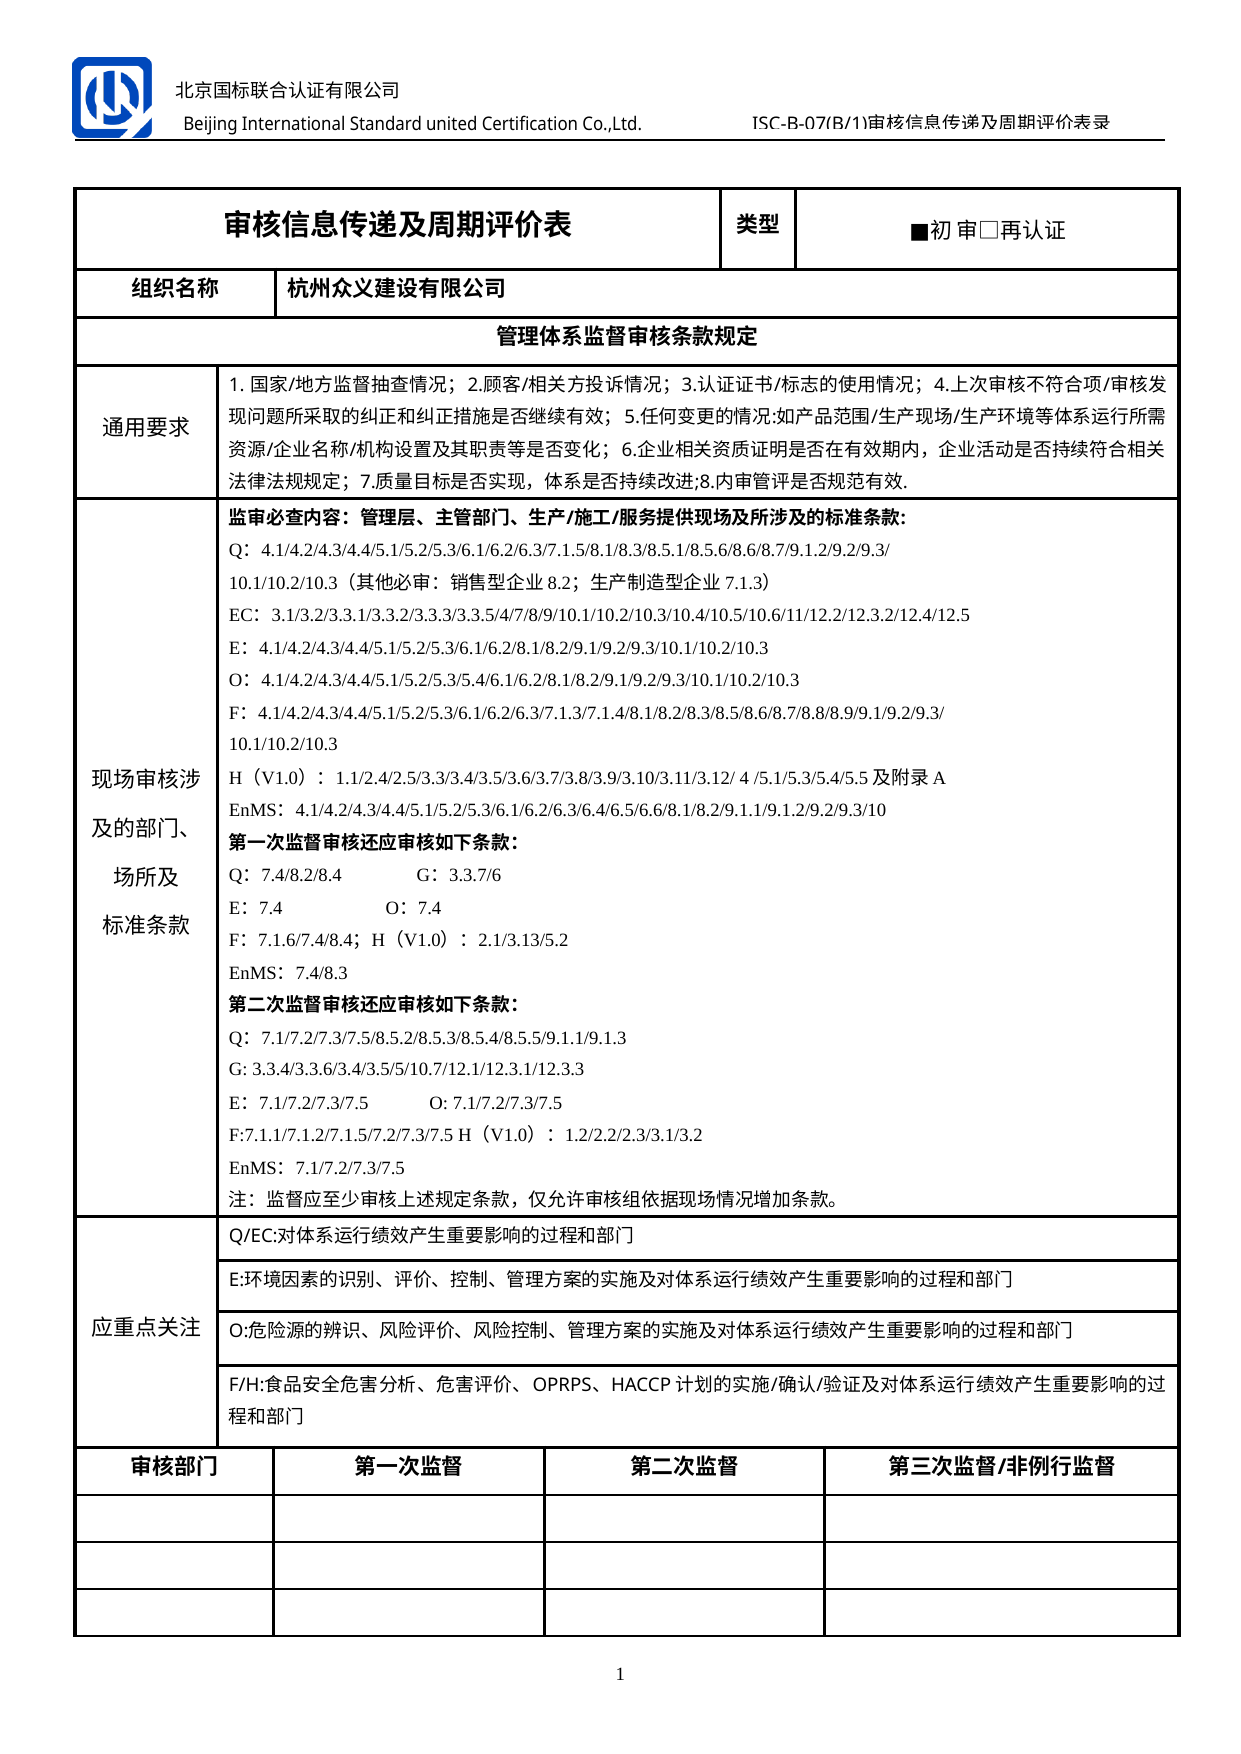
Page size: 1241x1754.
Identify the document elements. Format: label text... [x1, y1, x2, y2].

table_cell F/H:食品安全危害分析、危害评价、OPRPS、HACCP计划的实施/确认/验证及对体系运行绩效产生重要影响的过程和部门 [219, 1367, 1177, 1446]
table_cell Q/EC:对体系运行绩效产生重要影响的过程和部门 [219, 1218, 1177, 1259]
table_cell 通用要求 [77, 367, 216, 497]
table_cell [826, 1543, 1177, 1588]
table_cell [275, 1543, 543, 1588]
table_cell 监审必查内容：管理层、主管部门、生产/施工/服务提供现场及所涉及的标准条款: Q：4.1/4.2/4.3/4.4/5.1/5.2/5.3/6.1/6.2/6.3/7.1.5/8.1/8.3/8.5.1/8.5.6/8.6/8.7/9.1.2/9.2/9.3/ 10.1/10.2/10.3（其他必审：销售型企业8.2；生产制造型企业7.1.3） EC：3.1/3.2/3.3.1/3.3.2/3.3.3/3.3.5/4/7/8/9/10.1/10.2/10.3/10.4/10.5/10.6/11/12.2/12.3.2/12.4/12.5 E：4.1/4.2/4.3/4.4/5.1/5.2/5.3/6.1/6.2/8.1/8.2/9.1/9.2/9.3/10.1/10.2/10.3 O：4.1/4.2/4.3/4.4/5.1/5.2/5.3/5.4/6.1/6.2/8.1/8.2/9.1/9.2/9.3/10.1/10.2/10.3 F：4.1/4.2/4.3/4.4/5.1/5.2/5.3/6.1/6.2/6.3/7.1.3/7.1.4/8.1/8.2/8.3/8.5/8.6/8.7/8.8/8.9/9.1/9.2/9.3/ 10.1/10.2/10.3 H（V1.0）：1.1/2.4/2.5/3.3/3.4/3.5/3.6/3.7/3.8/3.9/3.10/3.11/3.12/ 4 /5.1/5.3/5.4/5.5及附录A EnMS：4.1/4.2/4.3/4.4/5.1/5.2/5.3/6.1/6.2/6.3/6.4/6.5/6.6/8.1/8.2/9.1.1/9.1.2/9.2/9.3/10 第一次监督审核还应审核如下条款： Q：7.4/8.2/8.4 G：3.3.7/6 E：7.4 O：7.4 F：7.1.6/7.4/8.4；H（V1.0）：2.1/3.13/5.2 EnMS：7.4/8.3 第二次监督审核还应审核如下条款： Q：7.1/7.2/7.3/7.5/8.5.2/8.5.3/8.5.4/8.5.5/9.1.1/9.1.3 G: 3.3.4/3.3.6/3.4/3.5/5/10.7/12.1/12.3.1/12.3.3 E：7.1/7.2/7.3/7.5 O: 7.1/7.2/7.3/7.5 F:7.1.1/7.1.2/7.1.5/7.2/7.3/7.5 H（V1.0）：1.2/2.2/2.3/3.1/3.2 EnMS：7.1/7.2/7.3/7.5 注：监督应至少审核上述规定条款，仅允许审核组依据现场情况增加条款。 [219, 500, 1177, 1215]
table_cell [77, 1496, 272, 1541]
table_cell 现场审核涉及的部门、场所及 标准条款 [77, 500, 216, 1215]
table_cell 第一次监督 [275, 1449, 543, 1494]
table_cell 应重点关注 [77, 1218, 216, 1446]
table_header 类型 [722, 190, 794, 267]
table_cell O:危险源的辨识、风险评价、风险控制、管理方案的实施及对体系运行绩效产生重要影响的过程和部门 [219, 1313, 1177, 1364]
table_cell [826, 1496, 1177, 1541]
table_cell 管理体系监督审核条款规定 [77, 319, 1177, 364]
table_cell 组织名称 [77, 271, 274, 316]
table_cell [826, 1590, 1177, 1635]
table_cell [77, 1590, 272, 1635]
table_cell 第三次监督/非例行监督 [826, 1449, 1177, 1494]
table_cell [546, 1543, 823, 1588]
table_cell 1. 国家/地方监督抽查情况；2.顾客/相关方投诉情况；3.认证证书/标志的使用情况；4.上次审核不符合项/审核发现问题所采取的纠正和纠正措施是否继续有效；5.任何变更的情况:如产品范围/生产现场/生产环境等体系运行所需资源/企业名称/机构设置及其职责等是否变化；6.企业相关资质证明是否在有效期内，企业活动是否持续符合相关法律法规规定；7.质量目标是否实现，体系是否持续改进;8.内审管评是否规范有效. [219, 367, 1177, 497]
table_header ■初 审□再认证 [797, 190, 1177, 267]
table_cell 杭州众义建设有限公司 [277, 271, 1177, 316]
table_cell 第二次监督 [546, 1449, 823, 1494]
table_cell [546, 1496, 823, 1541]
table_cell [275, 1590, 543, 1635]
table_cell E:环境因素的识别、评价、控制、管理方案的实施及对体系运行绩效产生重要影响的过程和部门 [219, 1262, 1177, 1310]
table_cell [77, 1543, 272, 1588]
picture [72, 57, 152, 138]
table_cell [275, 1496, 543, 1541]
table_cell 审核部门 [77, 1449, 272, 1494]
table_header 审核信息传递及周期评价表 [77, 190, 719, 267]
table_cell [546, 1590, 823, 1635]
